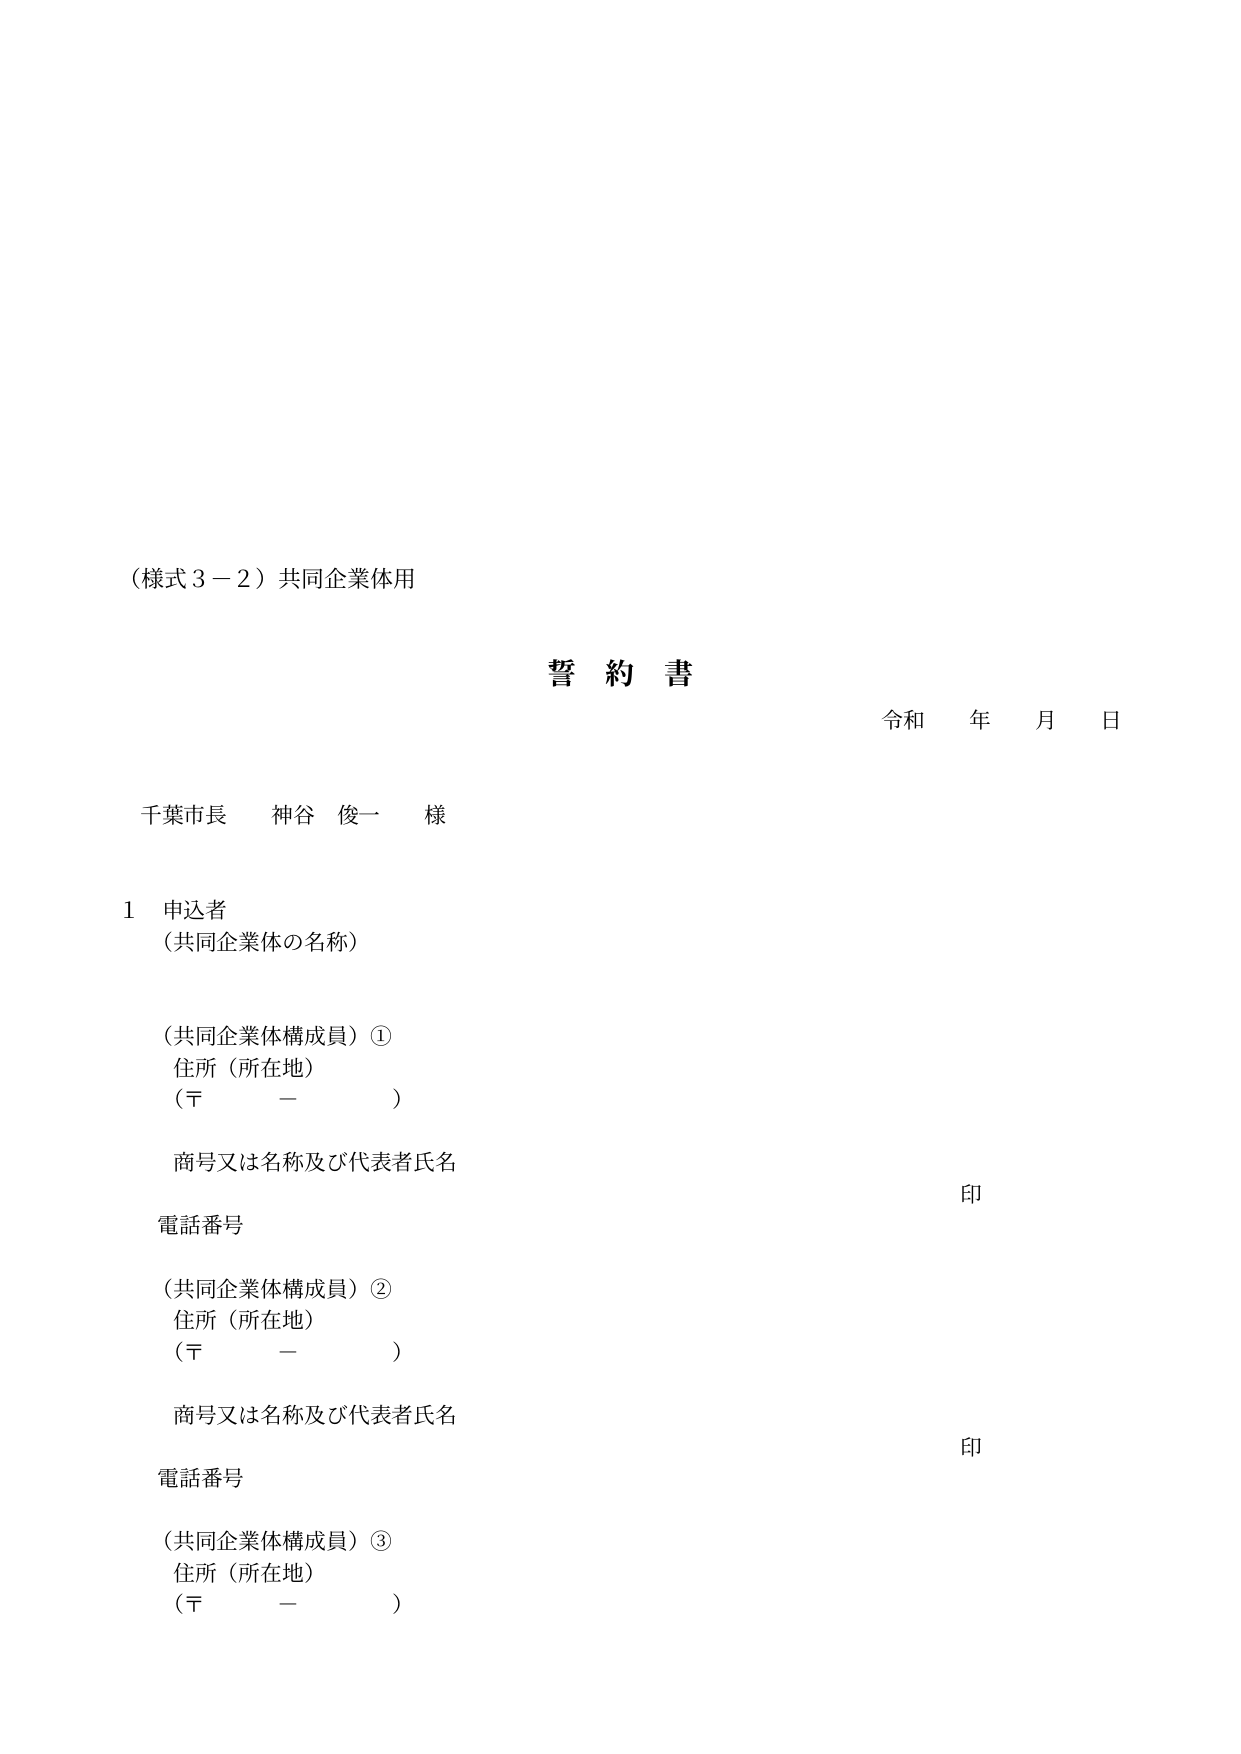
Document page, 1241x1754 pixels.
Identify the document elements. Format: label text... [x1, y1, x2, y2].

text 住所（所在地） [118, 1303, 1122, 1335]
text 千葉市長 神谷 俊一 様 [118, 798, 1122, 830]
text （共同企業体構成員）① [118, 1019, 1122, 1051]
text （〒 － ） [118, 1335, 1122, 1367]
text （様式３－２）共同企業体用 [118, 546, 1122, 609]
text 商号又は名称及び代表者氏名 [118, 1146, 1122, 1177]
text 商号又は名称及び代表者氏名 [118, 1398, 1122, 1430]
text （共同企業体の名称） [118, 925, 1122, 956]
text 電話番号 [118, 1209, 1122, 1240]
text 住所（所在地） [118, 1051, 1122, 1082]
text １ 申込者 [118, 893, 1122, 925]
text 住所（所在地） [118, 1556, 1122, 1587]
text 印 [118, 1430, 1122, 1461]
text （〒 － ） [118, 1082, 1122, 1114]
text 誓 約 書 [118, 641, 1122, 704]
text 印 [118, 1177, 1122, 1209]
text 令和 年 月 日 [118, 704, 1122, 735]
text （共同企業体構成員）② [118, 1272, 1122, 1303]
text （共同企業体構成員）③ [118, 1524, 1122, 1556]
text 電話番号 [118, 1461, 1122, 1493]
text （〒 － ） [118, 1587, 1122, 1619]
